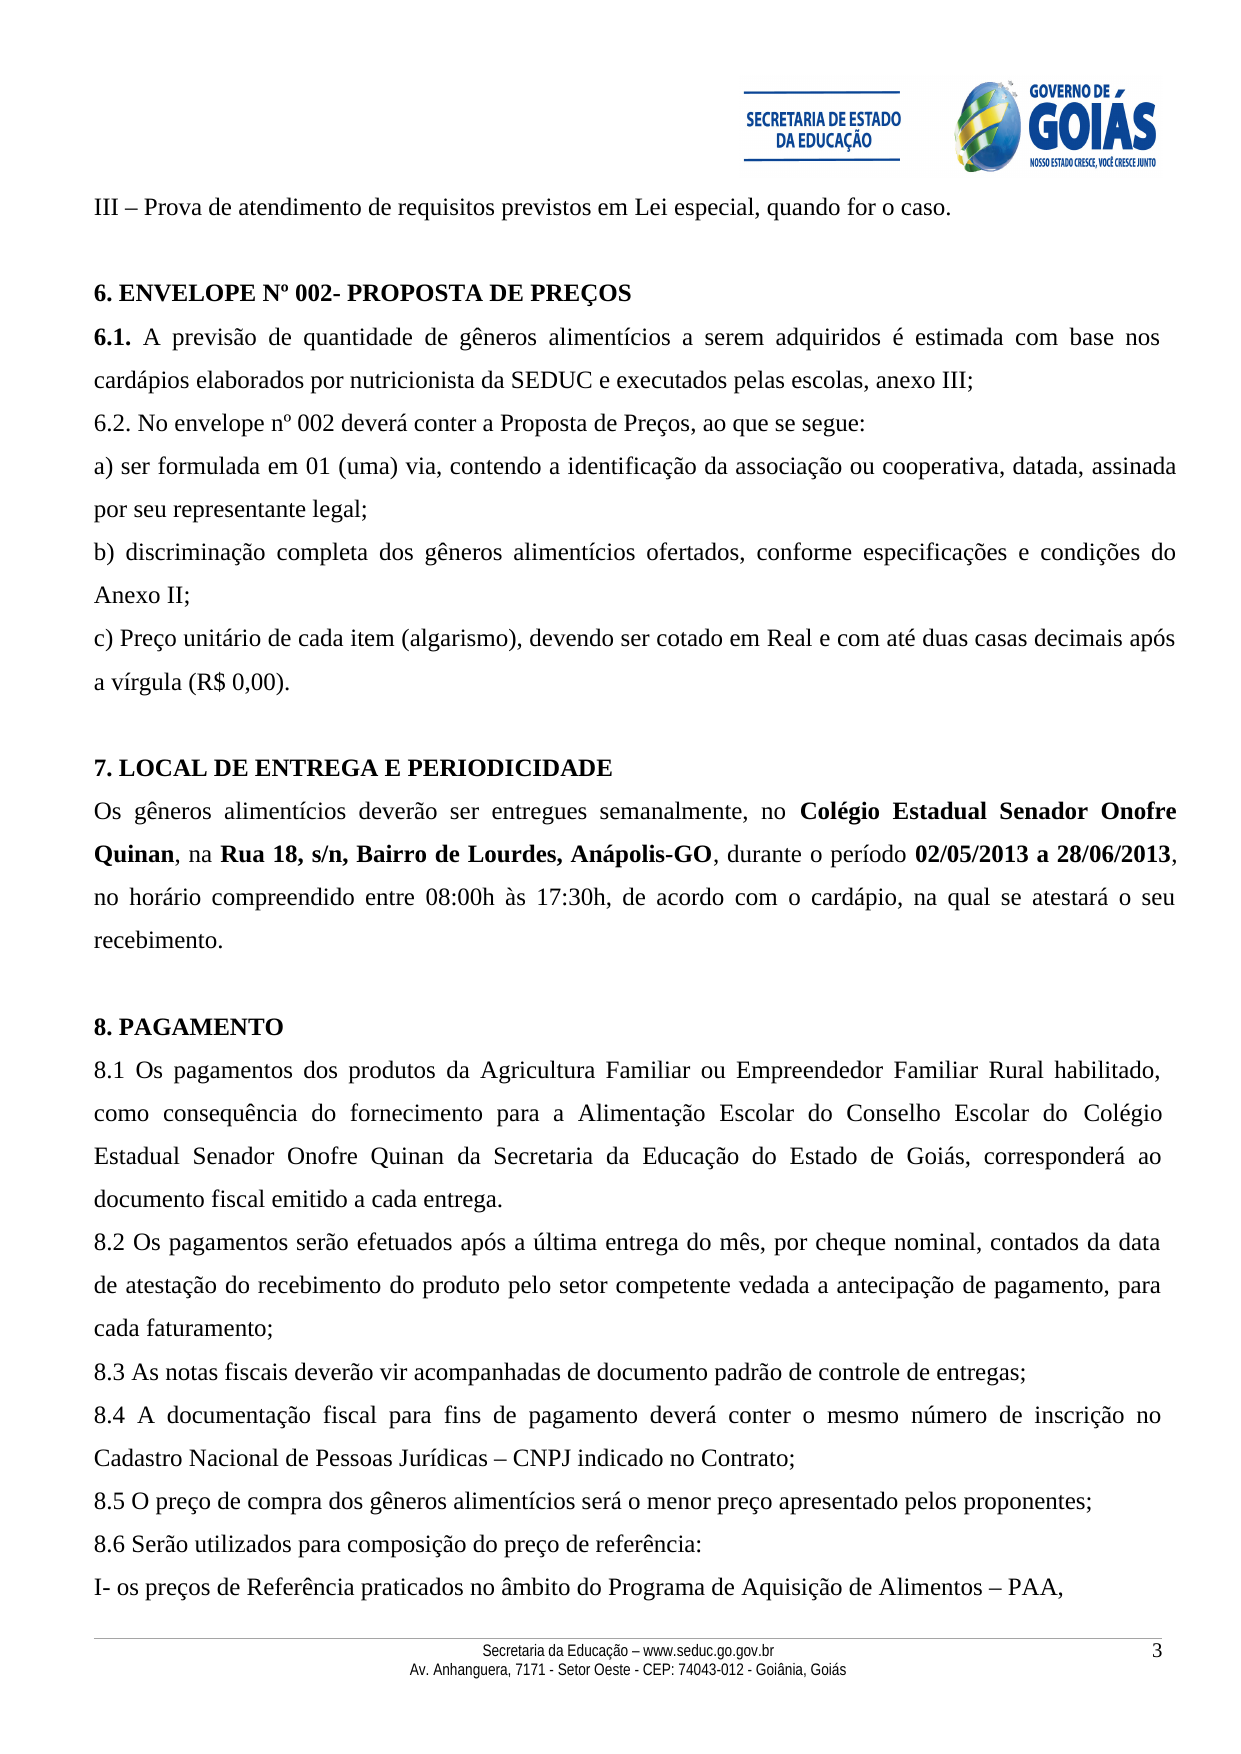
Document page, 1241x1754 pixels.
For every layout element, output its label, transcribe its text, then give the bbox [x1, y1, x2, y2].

text b) discriminação completa dos gêneros alimentícios ofertados, conforme especificações e condições do Anexo II; [94, 537, 1177, 609]
text documentação fiscal para fins de pagamento deverá conter o mesmo número de inscrição no Cadastro Nacional de Pessoas Jurídicas – CNPJ indicado no Contrato; [94, 1400, 1162, 1472]
text a) ser formulada em 01 (uma) via, contendo a identificação da associação ou cooperativa, datada, assinada por seu representante legal; [94, 451, 1177, 523]
text c) Preço unitário de cada item (algarismo), devendo ser cotado em Real e com até duas casas decimais após a vírgula (R$ 0,00). [94, 623, 1177, 695]
text I- os preços de Referência praticados no âmbito do Programa de Aquisição de Alimentos – PAA, [94, 1572, 1162, 1601]
text 8.5 O preço de compra dos gêneros alimentícios será o menor preço apresentado pelos proponentes; [94, 1486, 1162, 1515]
text 6.1. A previsão de quantidade de gêneros alimentícios a serem adquiridos é estimada com base nos cardápios elaborados por nutricionista da SEDUC e executados pelas escolas, anexo III; [94, 322, 1162, 393]
text 8.3 As notas fiscais deverão vir acompanhadas de documento padrão de controle de entregas; [94, 1357, 1162, 1385]
text 8. PAGAMENTO [94, 1012, 1177, 1040]
picture [738, 75, 1163, 178]
text 7. LOCAL DE ENTREGA E PERIODICIDADE [94, 753, 1177, 782]
text III – Prova de atendimento de requisitos previstos em Lei especial, quando for o caso. [94, 192, 1162, 221]
text Os gêneros alimentícios deverão ser entregues semanalmente, no Colégio Estadual Senador Onofre Quinan, na Rua 18, s/n, Bairro de Lourdes, Anápolis-GO, durante o período 02/05/2013 a 28/06/2013, no horário compreendido entre 08:00h às 17:30h, de acordo com o cardápio, na qual se atestará o seu recebimento. [94, 796, 1177, 954]
text 8.1 Os pagamentos dos produtos da Agricultura Familiar ou Empreendedor Familiar Rural habilitado, como consequência do fornecimento para a Alimentação Escolar do Conselho Escolar do Colégio Estadual Senador Onofre Quinan da Secretaria da Educação do Estado de Goiás, corresponderá ao documento fiscal emitido a cada entrega. [94, 1055, 1162, 1213]
text 8.6 Serão utilizados para composição do preço de referência: [94, 1529, 1162, 1558]
text 6. ENVELOPE Nº 002- PROPOSTA DE PREÇOS [94, 278, 1162, 307]
text 8.2 Os pagamentos serão efetuados após a última entrega do mês, por cheque nominal, contados da data de atestação do recebimento do produto pelo setor competente vedada a antecipação de pagamento, para cada faturamento; [94, 1227, 1162, 1342]
text 6.2. No envelope nº 002 deverá conter a Proposta de Preços, ao que se segue: [94, 408, 1177, 437]
